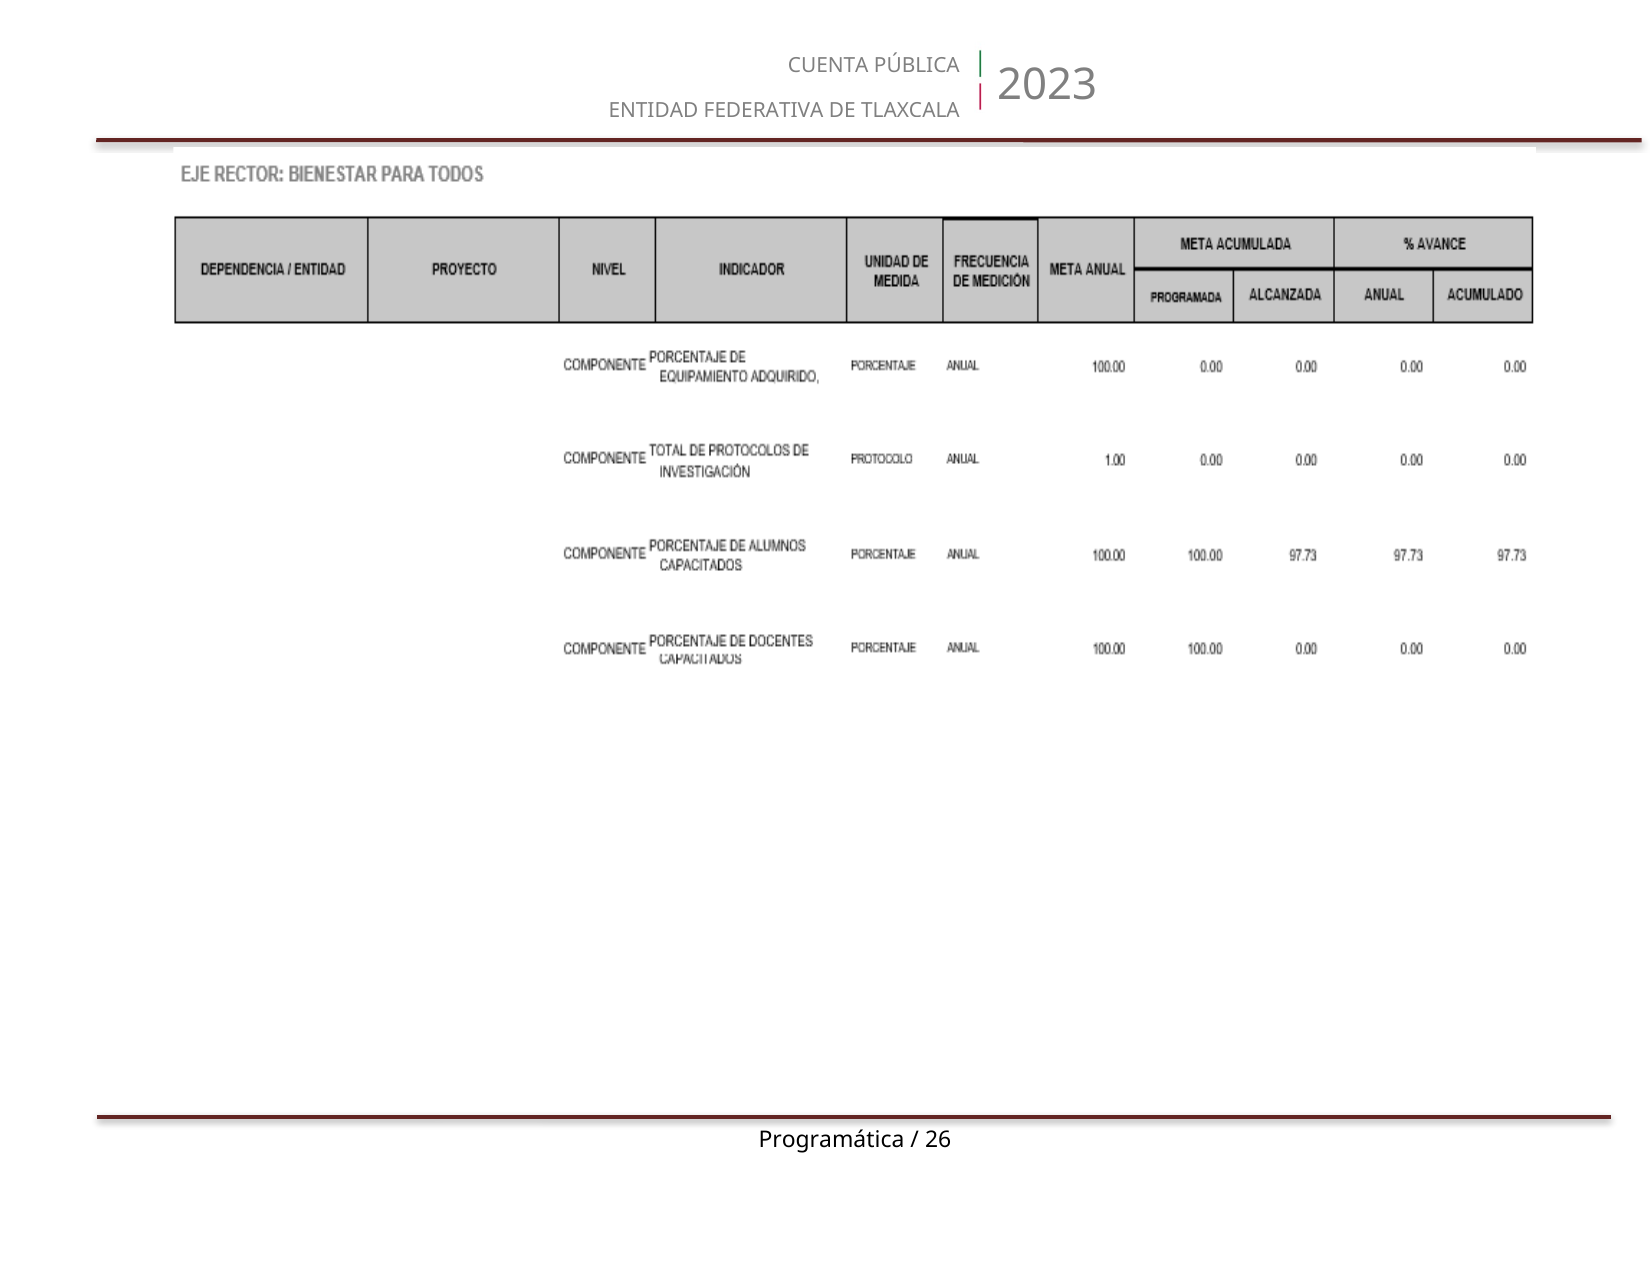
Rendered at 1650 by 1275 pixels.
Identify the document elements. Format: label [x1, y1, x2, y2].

picture [974, 41, 991, 113]
picture [173, 147, 1536, 692]
